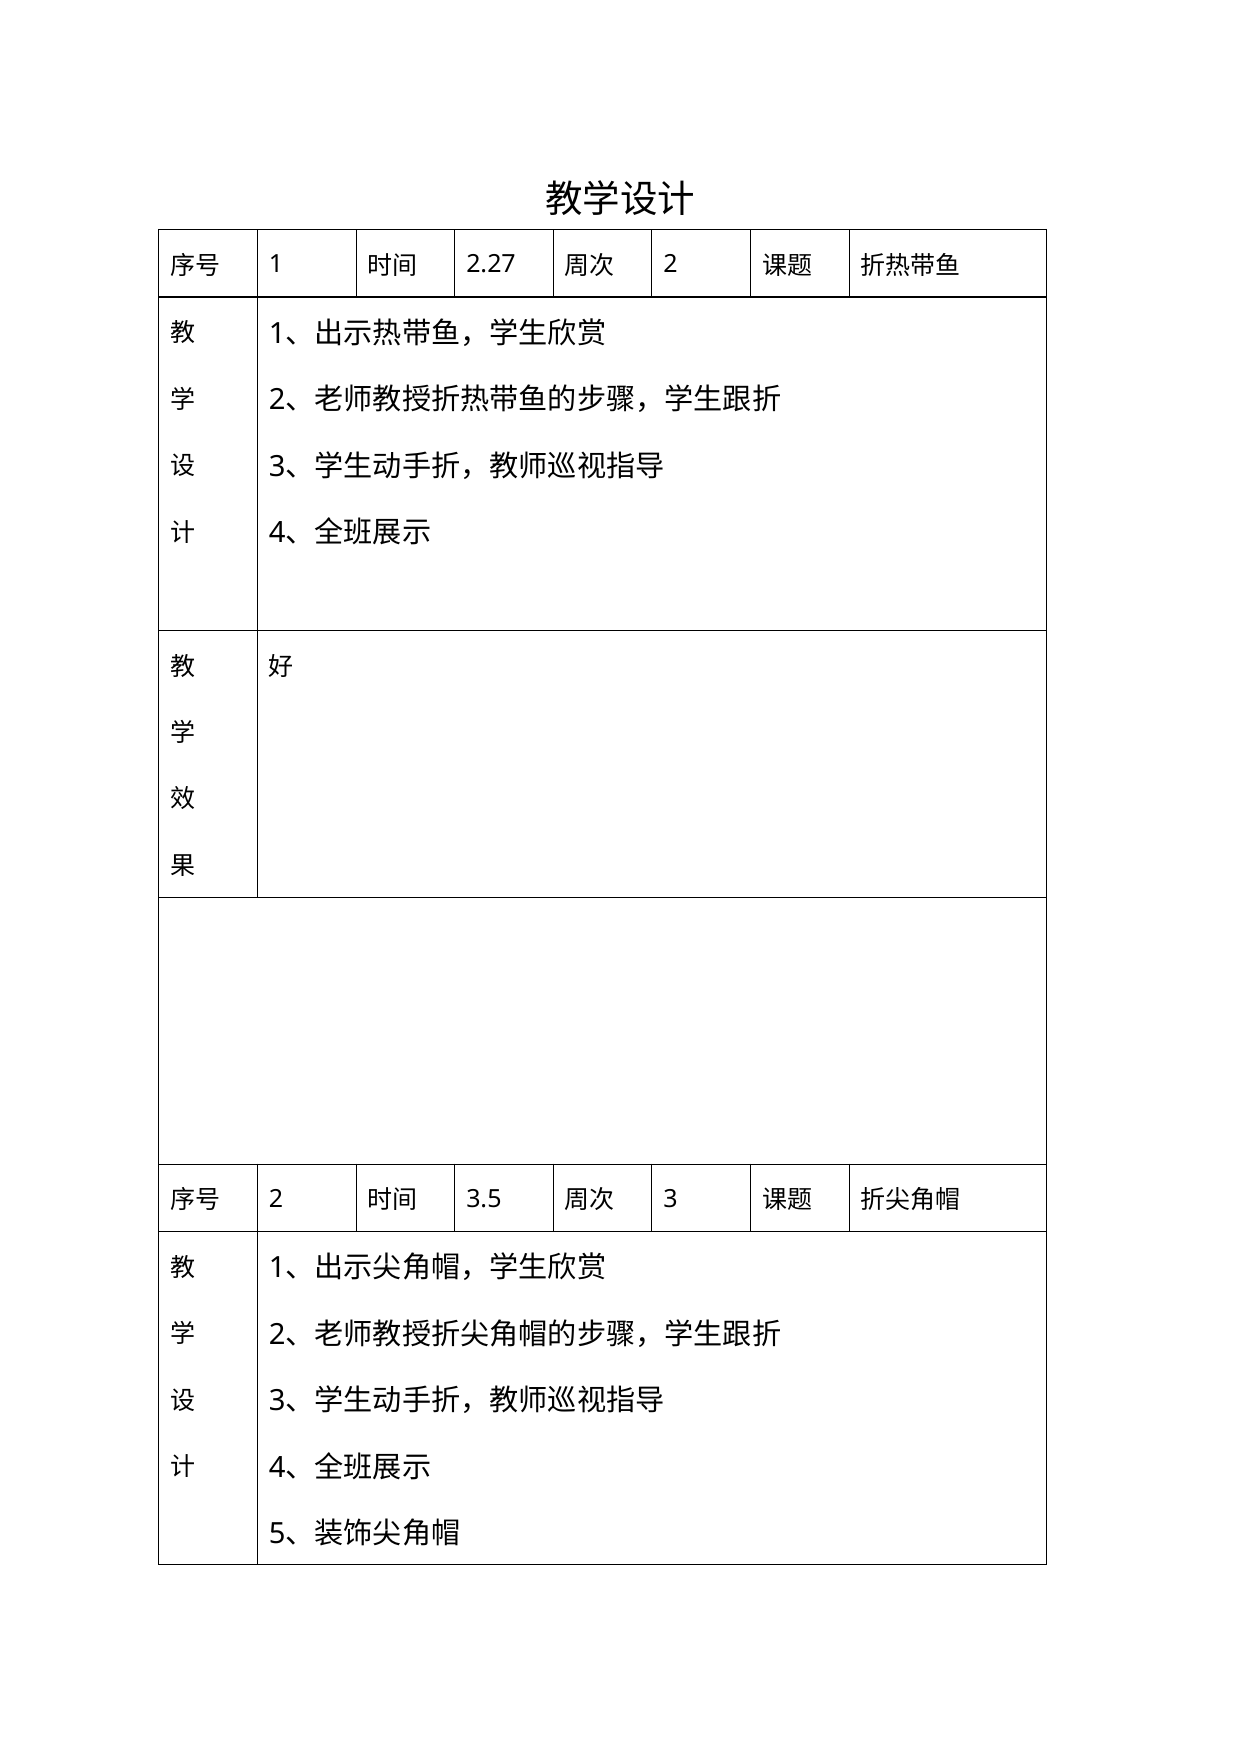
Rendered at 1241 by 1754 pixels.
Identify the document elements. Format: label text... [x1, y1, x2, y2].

table_cell 3.5 [455, 1165, 553, 1231]
table_cell [159, 898, 1046, 1163]
table_cell 课题 [751, 1165, 849, 1231]
table_header 2.27 [455, 230, 553, 296]
table_header 序号 [159, 230, 257, 296]
table_cell 2 [258, 1165, 356, 1231]
table_cell 时间 [357, 1165, 454, 1231]
table_cell 折尖角帽 [850, 1165, 1046, 1231]
table_cell 教 学 设 计 [159, 1232, 257, 1564]
table_cell 3 [652, 1165, 750, 1231]
table_header 折热带鱼 [850, 230, 1046, 296]
table_header 2 [652, 230, 750, 296]
table_cell 教 学 设 计 [159, 298, 257, 630]
table_cell 1、出示热带鱼，学生欣赏 2、老师教授折热带鱼的步骤，学生跟折 3、学生动手折，教师巡视指导 4、全班展示 [258, 298, 1046, 630]
table_cell 周次 [554, 1165, 651, 1231]
table_header 周次 [554, 230, 651, 296]
table_cell 好 [258, 631, 1046, 897]
table_cell 教 学 效 果 [159, 631, 257, 897]
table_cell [258, 1232, 1046, 1564]
table_header 1 [258, 230, 356, 296]
table_header 时间 [357, 230, 454, 296]
text 教学设计 [170, 162, 1070, 229]
table_cell 序号 [159, 1165, 257, 1231]
table_header 课题 [751, 230, 849, 296]
